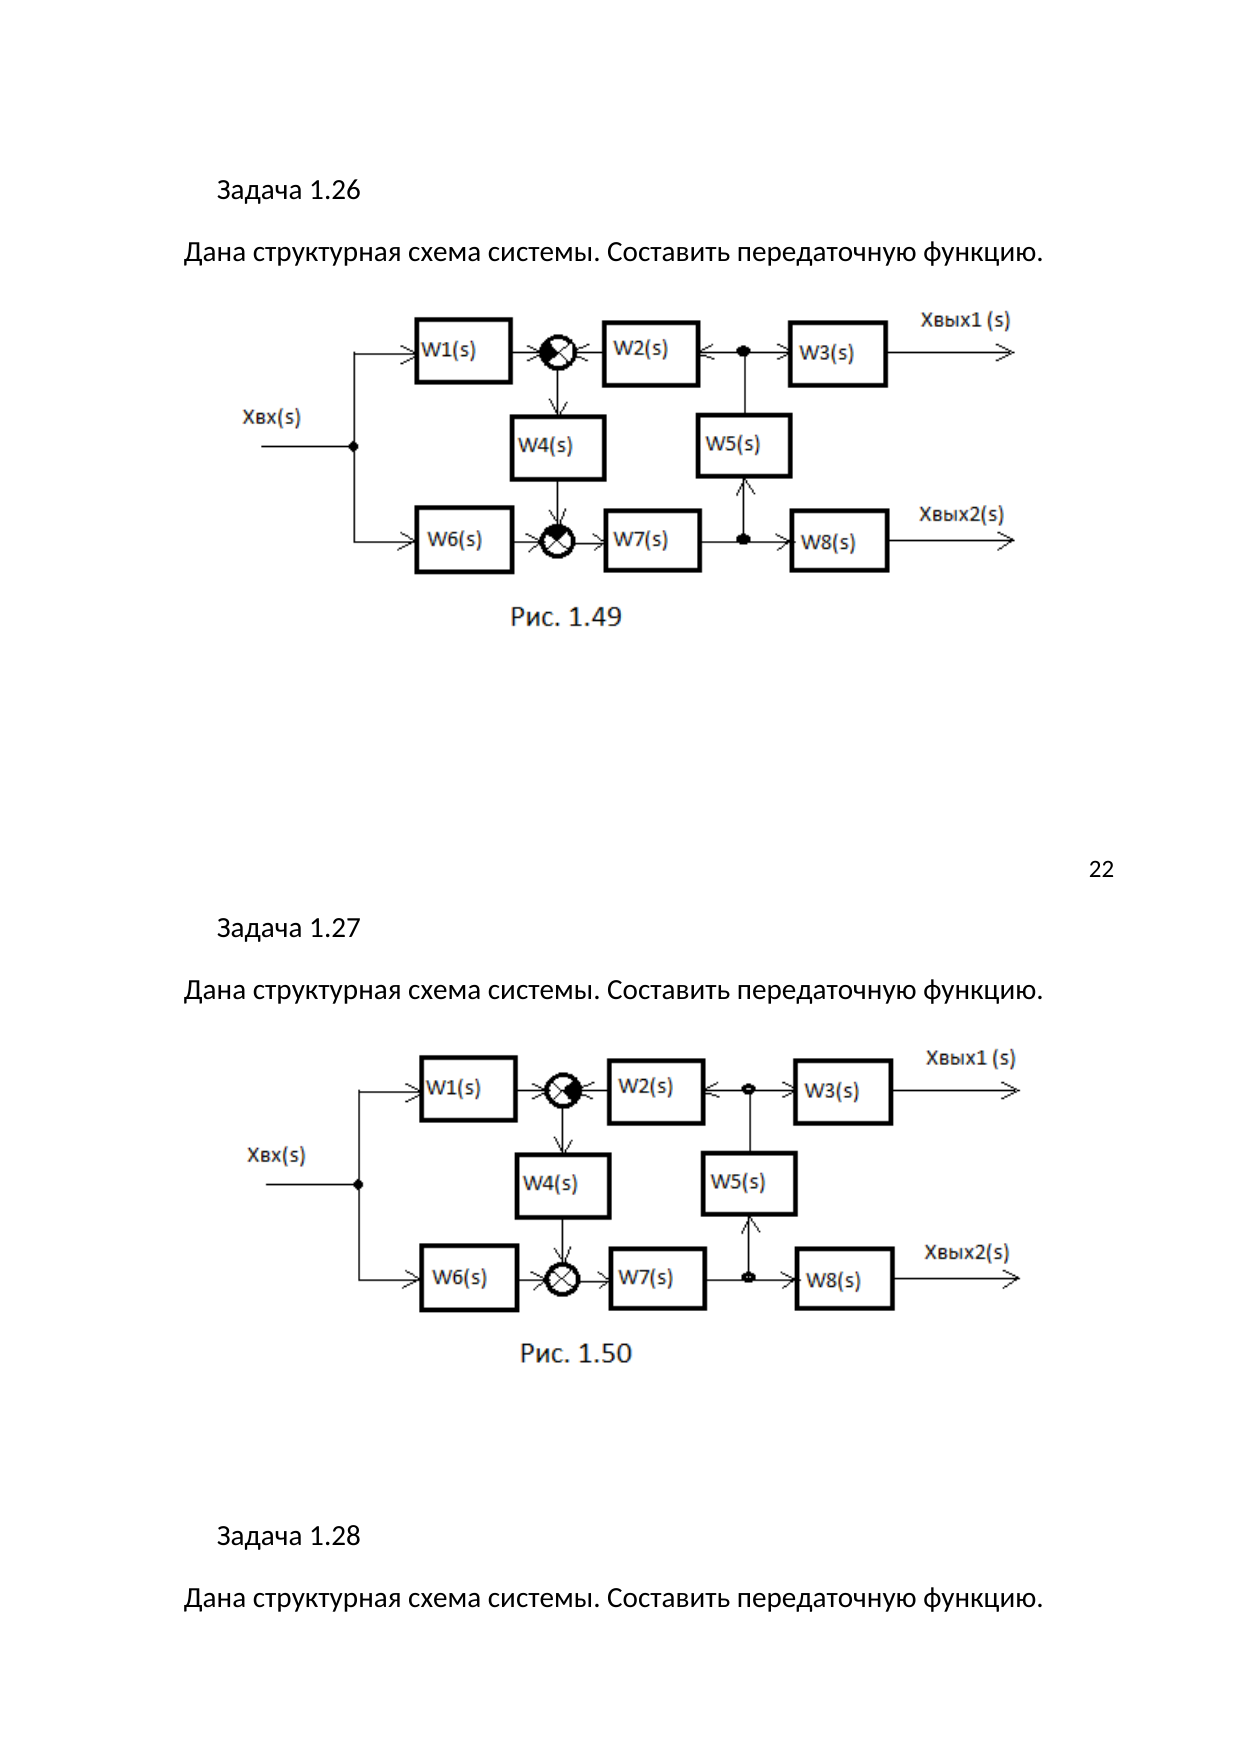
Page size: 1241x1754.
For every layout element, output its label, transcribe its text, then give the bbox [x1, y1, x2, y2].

text Дана структурная схема системы. Составить передаточную функцию. [177, 971, 1152, 1007]
text Задача 1.26 [177, 171, 1152, 207]
text Задача 1.28 [177, 1517, 1152, 1553]
text Дана структурная схема системы. Составить передаточную функцию. [177, 1579, 1152, 1615]
text Задача 1.27 [177, 909, 1152, 945]
picture [235, 1032, 1039, 1369]
picture [235, 294, 1043, 645]
text Дана структурная схема системы. Составить передаточную функцию. [177, 233, 1152, 268]
list 22 [235, 853, 1152, 884]
